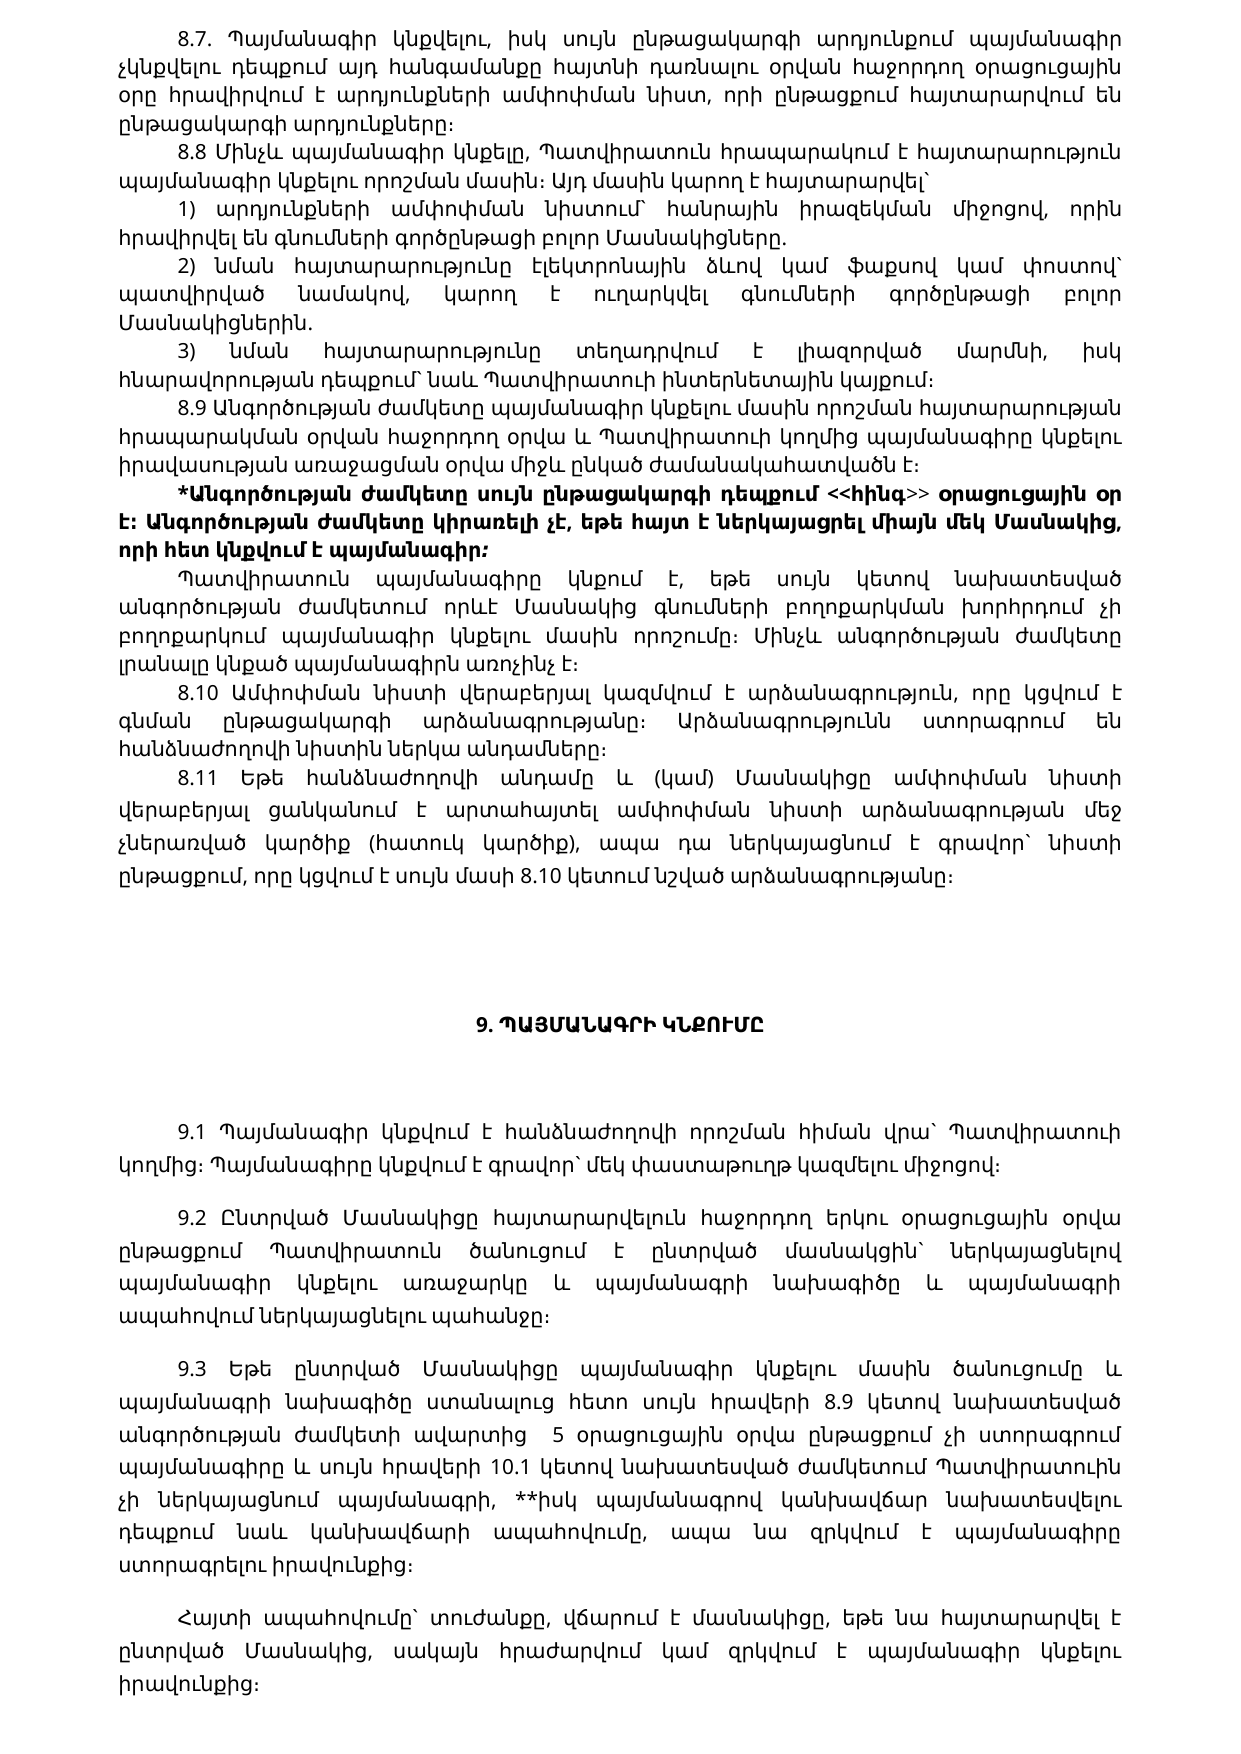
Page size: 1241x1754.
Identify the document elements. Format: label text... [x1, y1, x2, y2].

text 9. ՊԱՅՄԱՆԱԳՐԻ ԿՆՔՈՒՄԸ [118, 1010, 1122, 1039]
text 9.2 Ընտրված Մասնակիցը հայտարարվելուն հաջորդող երկու օրացուցային օրվա ընթացքում Պատվիրատուն ծանուցում է ընտրված մասնակցին` ներկայացնելով պայմանագիր կնքելու առաջարկը և պայմանագրի նախագիծը և պայմանագրի ապահովում ներկայացնելու պահանջը։ [118, 1203, 1122, 1329]
text 8.10 Ամփոփման նիստի վերաբերյալ կազմվում է արձանագրություն, որը կցվում է գնման ընթացակարգի արձանագրությանը։ Արձանագրությունն ստորագրում են հանձնաժողովի նիստին ներկա անդամները։ [118, 678, 1122, 763]
text 9.1 Պայմանագիր կնքվում է հանձնաժողովի որոշման հիման վրա` Պատվիրատուի կողմից։ Պայմանագիրը կնքվում է գրավոր` մեկ փաստաթուղթ կազմելու միջոցով։ [118, 1117, 1122, 1178]
text 3) նման հայտարարությունը տեղադրվում է լիազորված մարմնի, իսկ հնարավորության դեպքում` նաև Պատվիրատուի ինտերնետային կայքում։ [118, 336, 1122, 393]
text 1) արդյունքների ամփոփման նիստում` հանրային իրազեկման միջոցով, որին հրավիրվել են գնումների գործընթացի բոլոր Մասնակիցները. [118, 194, 1122, 251]
text 8.8 Մինչև պայմանագիր կնքելը, Պատվիրատուն հրապարակում է հայտարարություն պայմանագիր կնքելու որոշման մասին։ Այդ մասին կարող է հայտարարվել` [118, 137, 1122, 194]
text 2) նման հայտարարությունը էլեկտրոնային ձևով կամ ֆաքսով կամ փոստով` պատվիրված նամակով, կարող է ուղարկվել գնումների գործընթացի բոլոր Մասնակիցներին. [118, 251, 1122, 336]
text *Անգործության ժամկետը սույն ընթացակարգի դեպքում <<հինգ>> օրացուցային օր է։ Անգործության ժամկետը կիրառելի չէ, եթե հայտ է ներկայացրել միայն մեկ Մասնակից, որի հետ կնքվում է պայմանագիր։ [118, 479, 1122, 564]
text Հայտի ապահովումը` տուժանքը, վճարում է մասնակիցը, եթե նա հայտարարվել է ընտրված Մասնակից, սակայն հրաժարվում կամ զրկվում է պայմանագիր կնքելու իրավունքից։ [118, 1603, 1122, 1697]
text 9.3 Եթե ընտրված Մասնակիցը պայմանագիր կնքելու մասին ծանուցումը և պայմանագրի նախագիծը ստանալուց հետո սույն հրավերի 8.9 կետով նախատեսված անգործության ժամկետի ավարտից 5 օրացուցային օրվա ընթացքում չի ստորագրում պայմանագիրը և սույն հրավերի 10.1 կետով նախատեսված ժամկետում Պատվիրատուին չի ներկայացնում պայմանագրի, **իսկ պայմանագրով կանխավճար նախատեսվելու դեպքում նաև կանխավճարի ապահովումը, ապա նա զրկվում է պայմանագիրը ստորագրելու իրավունքից։ [118, 1354, 1122, 1578]
text Պատվիրատուն պայմանագիրը կնքում է, եթե սույն կետով նախատեսված անգործության ժամկետում որևէ Մասնակից գնումների բողոքարկման խորհրդում չի բողոքարկում պայմանագիր կնքելու մասին որոշումը։ Մինչև անգործության ժամկետը լրանալը կնքած պայմանագիրն առոչինչ է։ [118, 564, 1122, 678]
text 8.7. Պայմանագիր կնքվելու, իսկ սույն ընթացակարգի արդյունքում պայմանագիր չկնքվելու դեպքում այդ հանգամանքը հայտնի դառնալու օրվան հաջորդող օրացուցային օրը հրավիրվում է արդյունքների ամփոփման նիստ, որի ընթացքում հայտարարվում են ընթացակարգի արդյունքները։ [118, 24, 1122, 137]
text 8.9 Անգործության ժամկետը պայմանագիր կնքելու մասին որոշման հայտարարության հրապարակման օրվան հաջորդող օրվա և Պատվիրատուի կողմից պայմանագիրը կնքելու իրավասության առաջացման օրվա միջև ընկած ժամանակահատվածն է։ [118, 393, 1122, 479]
text 8.11 Եթե հանձնաժողովի անդամը և (կամ) Մասնակիցը ամփոփման նիստի վերաբերյալ ցանկանում է արտահայտել ամփոփման նիստի արձանագրության մեջ չներառված կարծիք (հատուկ կարծիք), ապա դա ներկայացնում է գրավոր` նիստի ընթացքում, որը կցվում է սույն մասի 8.10 կետում նշված արձանագրությանը։ [118, 763, 1122, 889]
